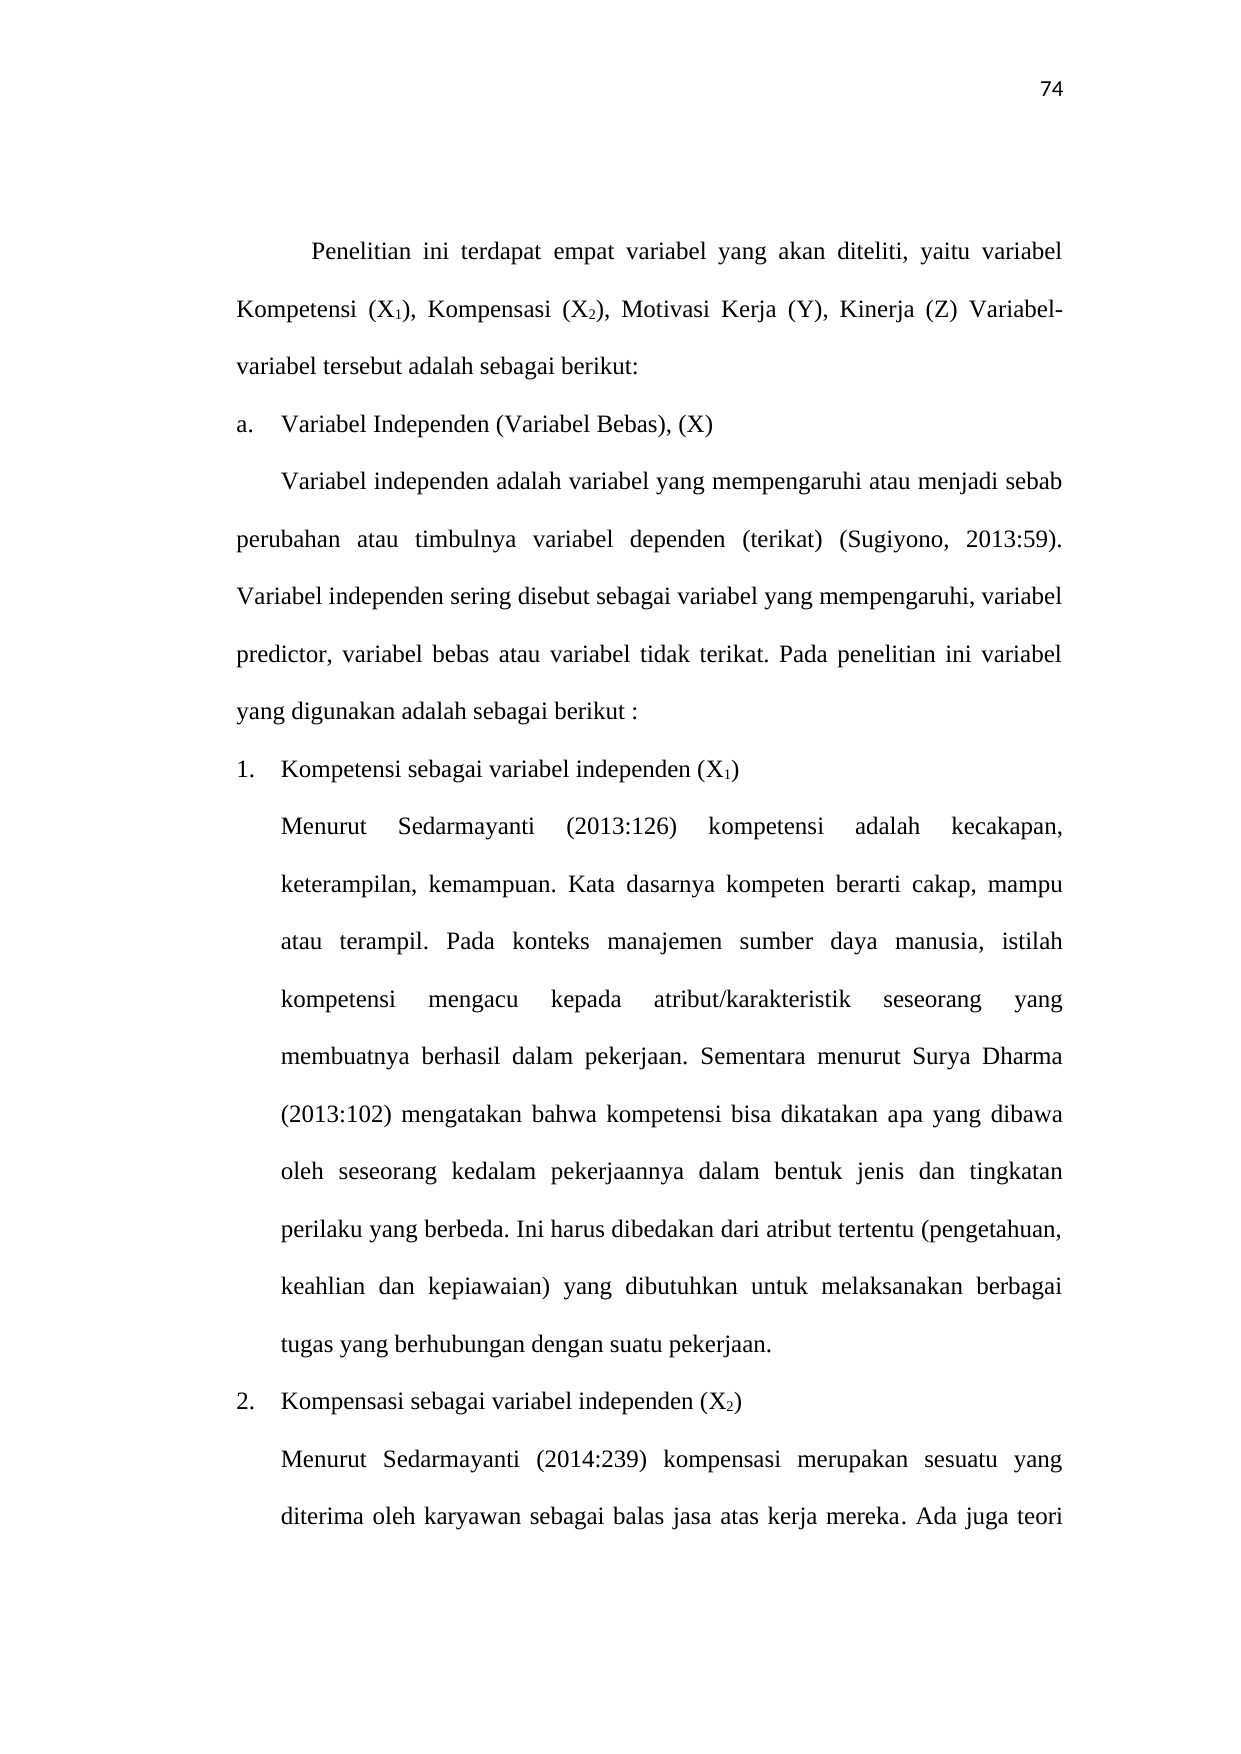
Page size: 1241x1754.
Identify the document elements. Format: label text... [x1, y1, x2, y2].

text Menurut Sedarmayanti (2013:126) kompetensi adalah kecakapan, keterampilan, kemampuan. Kata dasarnya kompeten berarti cakap, mampu atau terampil. Pada konteks manajemen sumber daya manusia, istilah kompetensi mengacu kepada atribut/karakteristik seseorang yang membuatnya berhasil dalam pekerjaan. Sementara menurut Surya Dharma (2013:102) mengatakan bahwa kompetensi bisa dikatakan apa yang dibawa oleh seseorang kedalam pekerjaannya dalam bentuk jenis dan tingkatan perilaku yang berbeda. Ini harus dibedakan dari atribut tertentu (pengetahuan, keahlian dan kepiawaian) yang dibutuhkan untuk melaksanakan berbagai tugas yang berhubungan dengan suatu pekerjaan. [281, 811, 1063, 1357]
list Kompensasi sebagai variabel independen (X2) [236, 1386, 1063, 1415]
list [281, 1444, 1063, 1530]
text Variabel independen adalah variabel yang mempengaruhi atau menjadi sebab perubahan atau timbulnya variabel dependen (terikat) (Sugiyono, 2013:59). Variabel independen sering disebut sebagai variabel yang mempengaruhi, variabel predictor, variabel bebas atau variabel tidak terikat. Pada penelitian ini variabel yang digunakan adalah sebagai berikut : [236, 466, 1063, 725]
list Variabel Independen (Variabel Bebas), (X) [236, 409, 1063, 437]
text Penelitian ini terdapat empat variabel yang akan diteliti, yaitu variabel Kompetensi (X1), Kompensasi (X2), Motivasi Kerja (Y), Kinerja (Z) Variabel-variabel tersebut adalah sebagai berikut: [236, 236, 1063, 380]
list Kompetensi sebagai variabel independen (X1) [236, 754, 1063, 782]
